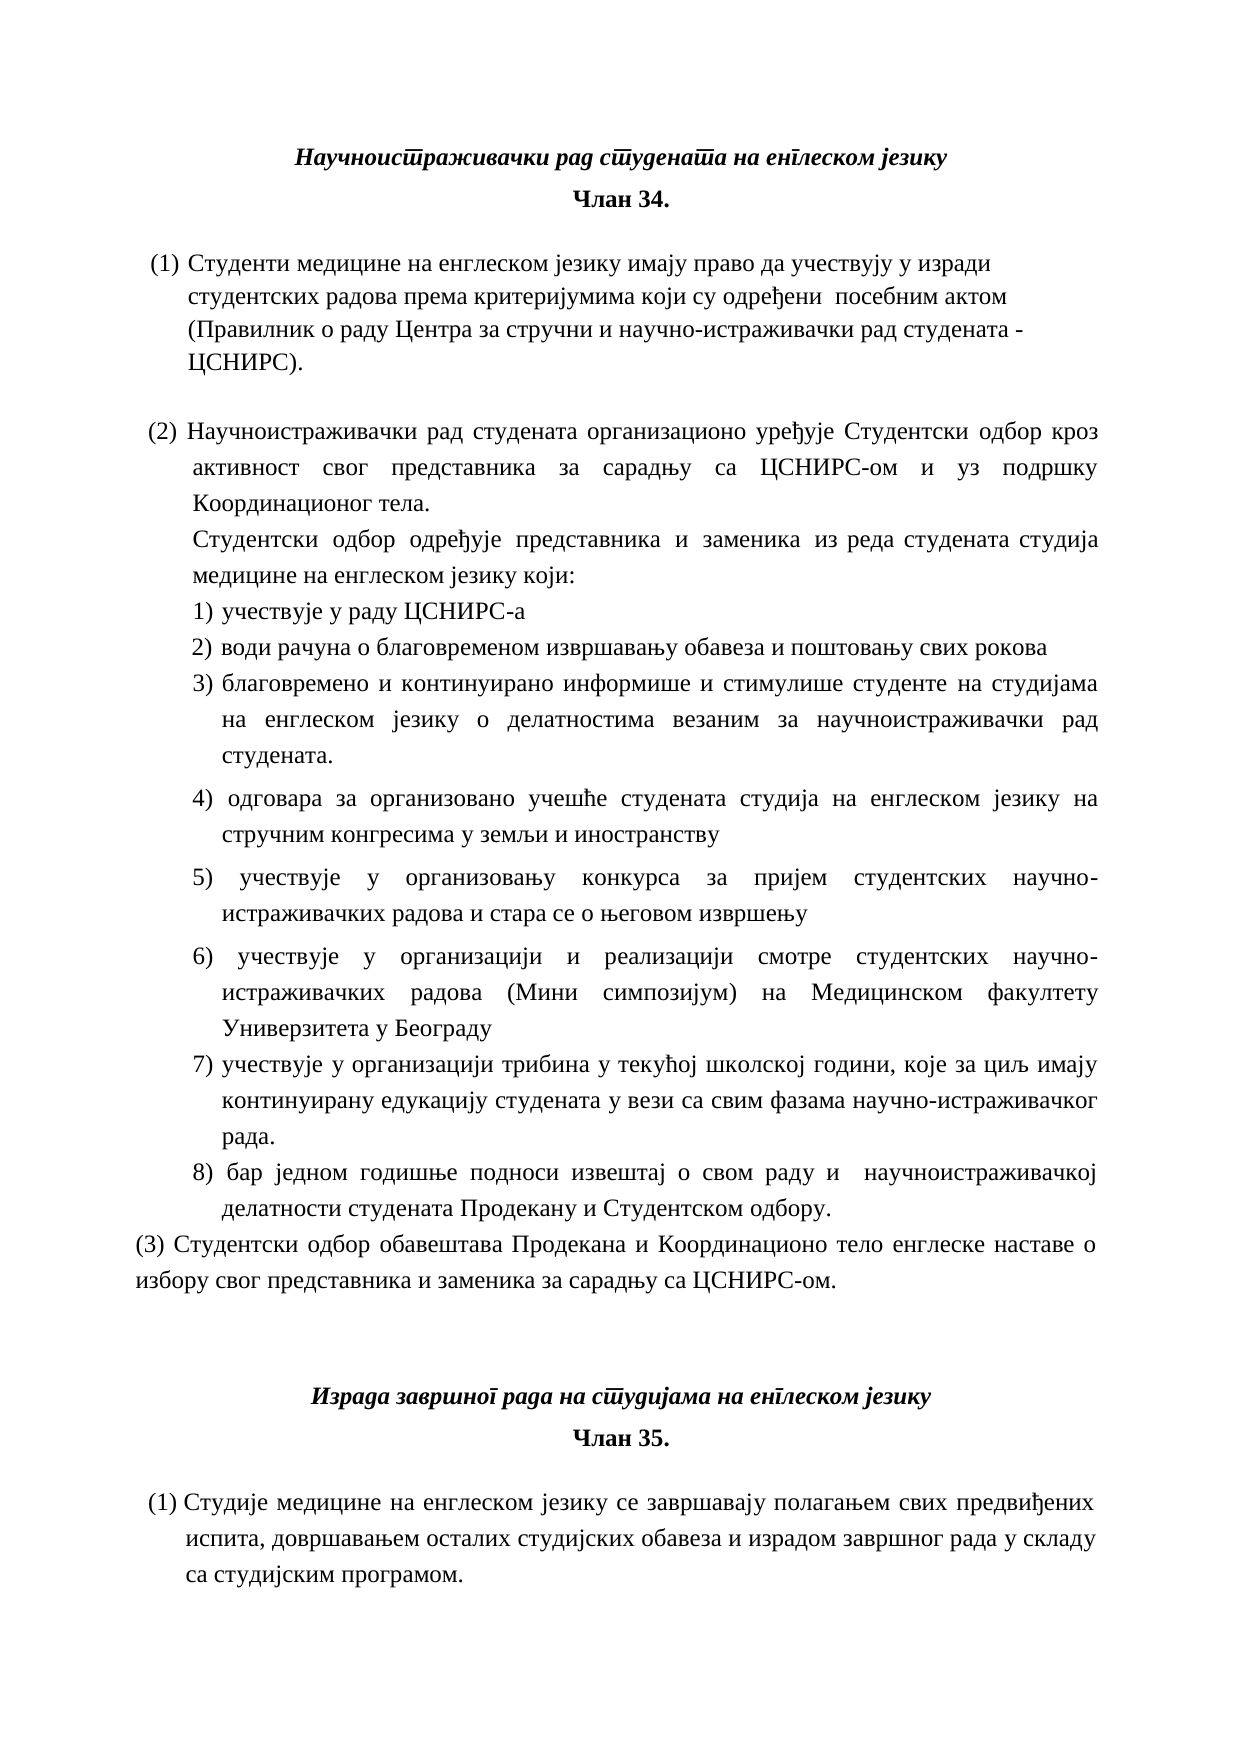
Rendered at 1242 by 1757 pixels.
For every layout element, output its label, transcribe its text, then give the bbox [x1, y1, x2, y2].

text 5) учествује у организовању конкурса за пријем студентских научно-истраживачких радова и стара се о његовом извршењу [192, 862, 1098, 927]
text (2) Научноистраживачки рад студената организационо уређује Студентски одбор кроз активност свог представника за сарадњу са ЦСНИРС-ом и уз подршку Координационог тела. [148, 416, 1098, 517]
list Студенти медицине на енглеском језику имају право да учествују у изради студентских радова према критеријумима који су одређени посебним актом (Правилник о раду Центра за стручни и научно-истраживачки рад студената - ЦСНИРС). [150, 248, 1098, 376]
text Члан 35. [568, 1423, 674, 1451]
text Израда завршног рада на студијама на енглеском језику [305, 1381, 937, 1409]
text (3) Студентски одбор обавештава Продекана и Координационо тело енглеске наставе о избору свог представника и заменика за сарадњу са ЦСНИРС-ом. [135, 1229, 1097, 1294]
text Научноистраживачки рад студената на енглеском језику [292, 142, 950, 170]
text 4) одговара за организовано учешће студената студија на енглеском језику на стручним конгресима у земљи и иностранству [192, 783, 1098, 848]
text 2) води рачуна о благовременом извршавању обавеза и поштовању свих рокова [188, 632, 1050, 661]
text 6) учествује у организацији и реализацији смотре студентских научно- истраживачких радова (Мини симпозијум) на Медицинском факултету Универзитета у Београду [192, 941, 1098, 1042]
text (1) Студије медицине на енглеском језику се завршавају полагањем свих предвиђених [148, 1487, 1106, 1516]
text 1) учествује у раду ЦСНИРС-а [192, 596, 1106, 625]
text 8) бар једном годишње подноси извештај о свом раду и научноистраживачкој делатности студената Продекану и Студентском одбору. [192, 1157, 1097, 1222]
text Студентски одбор одређује представника и заменика из реда студената студија медицине на енглеском језику који: [148, 524, 1098, 589]
text испита, довршавањем осталих студијских обавеза и израдом завршног рада у складу са студијским програмом. [185, 1523, 1098, 1588]
text 7) учествује у организацији трибина у текућој школској години, које за циљ имају континуирану едукацију студената у вези са свим фазама научно-истраживачког рада. [192, 1049, 1098, 1150]
text 3) благовремено и континуирано информише и стимулише студенте на студијама на енглеском језику о делатностима везаним за научноистраживачки рад студената. [192, 668, 1098, 769]
text Члан 34. [568, 184, 674, 212]
